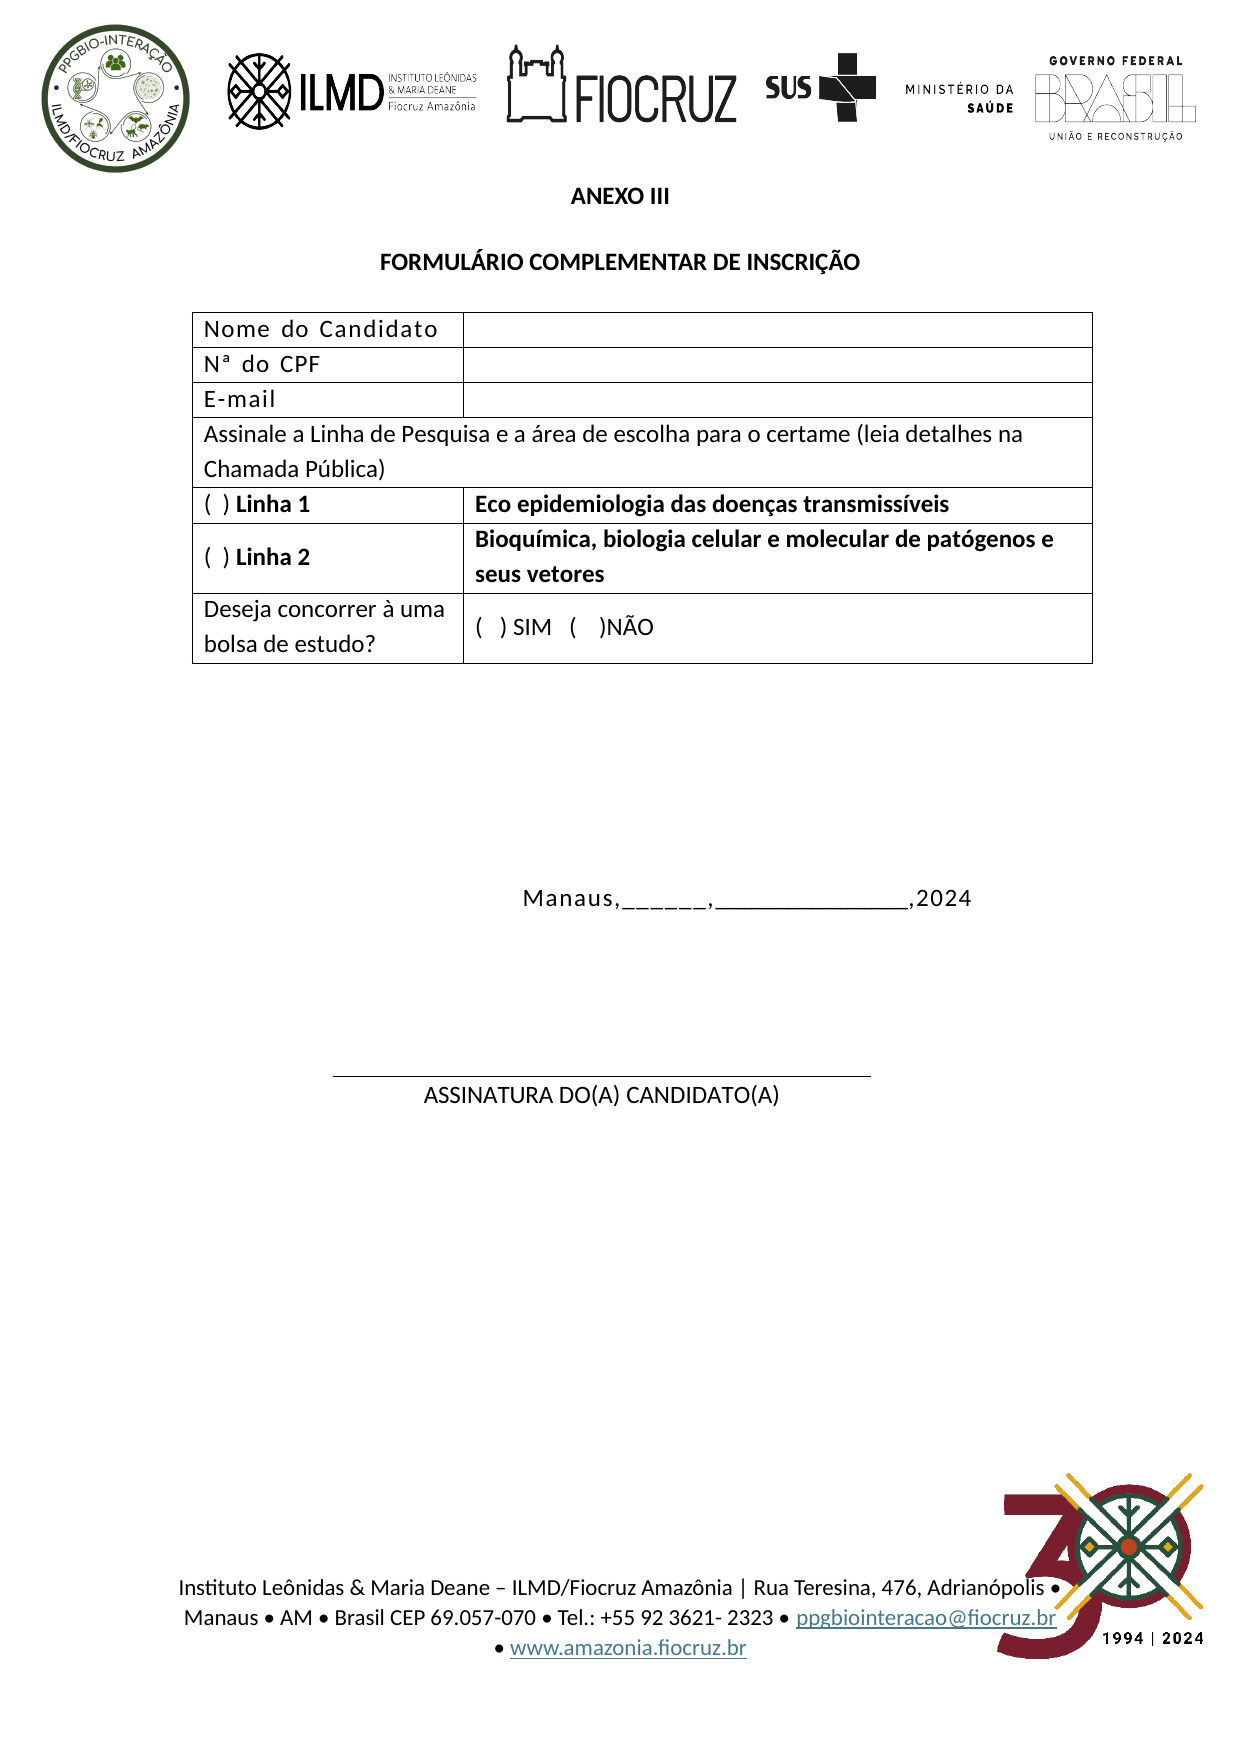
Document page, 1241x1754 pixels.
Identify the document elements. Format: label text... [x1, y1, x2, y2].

text FORMULÁRIO COMPLEMENTAR DE INSCRIÇÃO [177, 246, 1063, 277]
table_cell Deseja concorrer à uma bolsa de estudo? [193, 594, 463, 663]
picture [991, 1468, 1211, 1664]
table_cell [464, 348, 1092, 382]
table_header Nome do Candidato [193, 313, 463, 347]
table_cell Bioquímica, biologia celular e molecular de patógenos e seus vetores [464, 524, 1092, 593]
table_header [464, 313, 1092, 347]
table_cell Eco epidemiologia das doenças transmissíveis [464, 488, 1092, 522]
text ANEXO III [177, 181, 1063, 211]
table_cell Assinale a Linha de Pesquisa e a área de escolha para o certame (leia detalhes na Chamada Pública) [193, 418, 1092, 487]
table_cell [464, 383, 1092, 417]
picture [35, 15, 193, 179]
text Manaus,______, ,2024 [522, 882, 1063, 912]
table_cell ( ) Linha 2 [193, 524, 463, 593]
table_cell E-mail [193, 383, 463, 417]
picture [216, 36, 1201, 149]
table_cell ( ) SIM ( )NÃO [464, 594, 1092, 663]
text ASSINATURA DO(A) CANDIDATO(A) [332, 1077, 871, 1109]
table_cell Nª do CPF [193, 348, 463, 382]
table_cell ( ) Linha 1 [193, 488, 463, 522]
